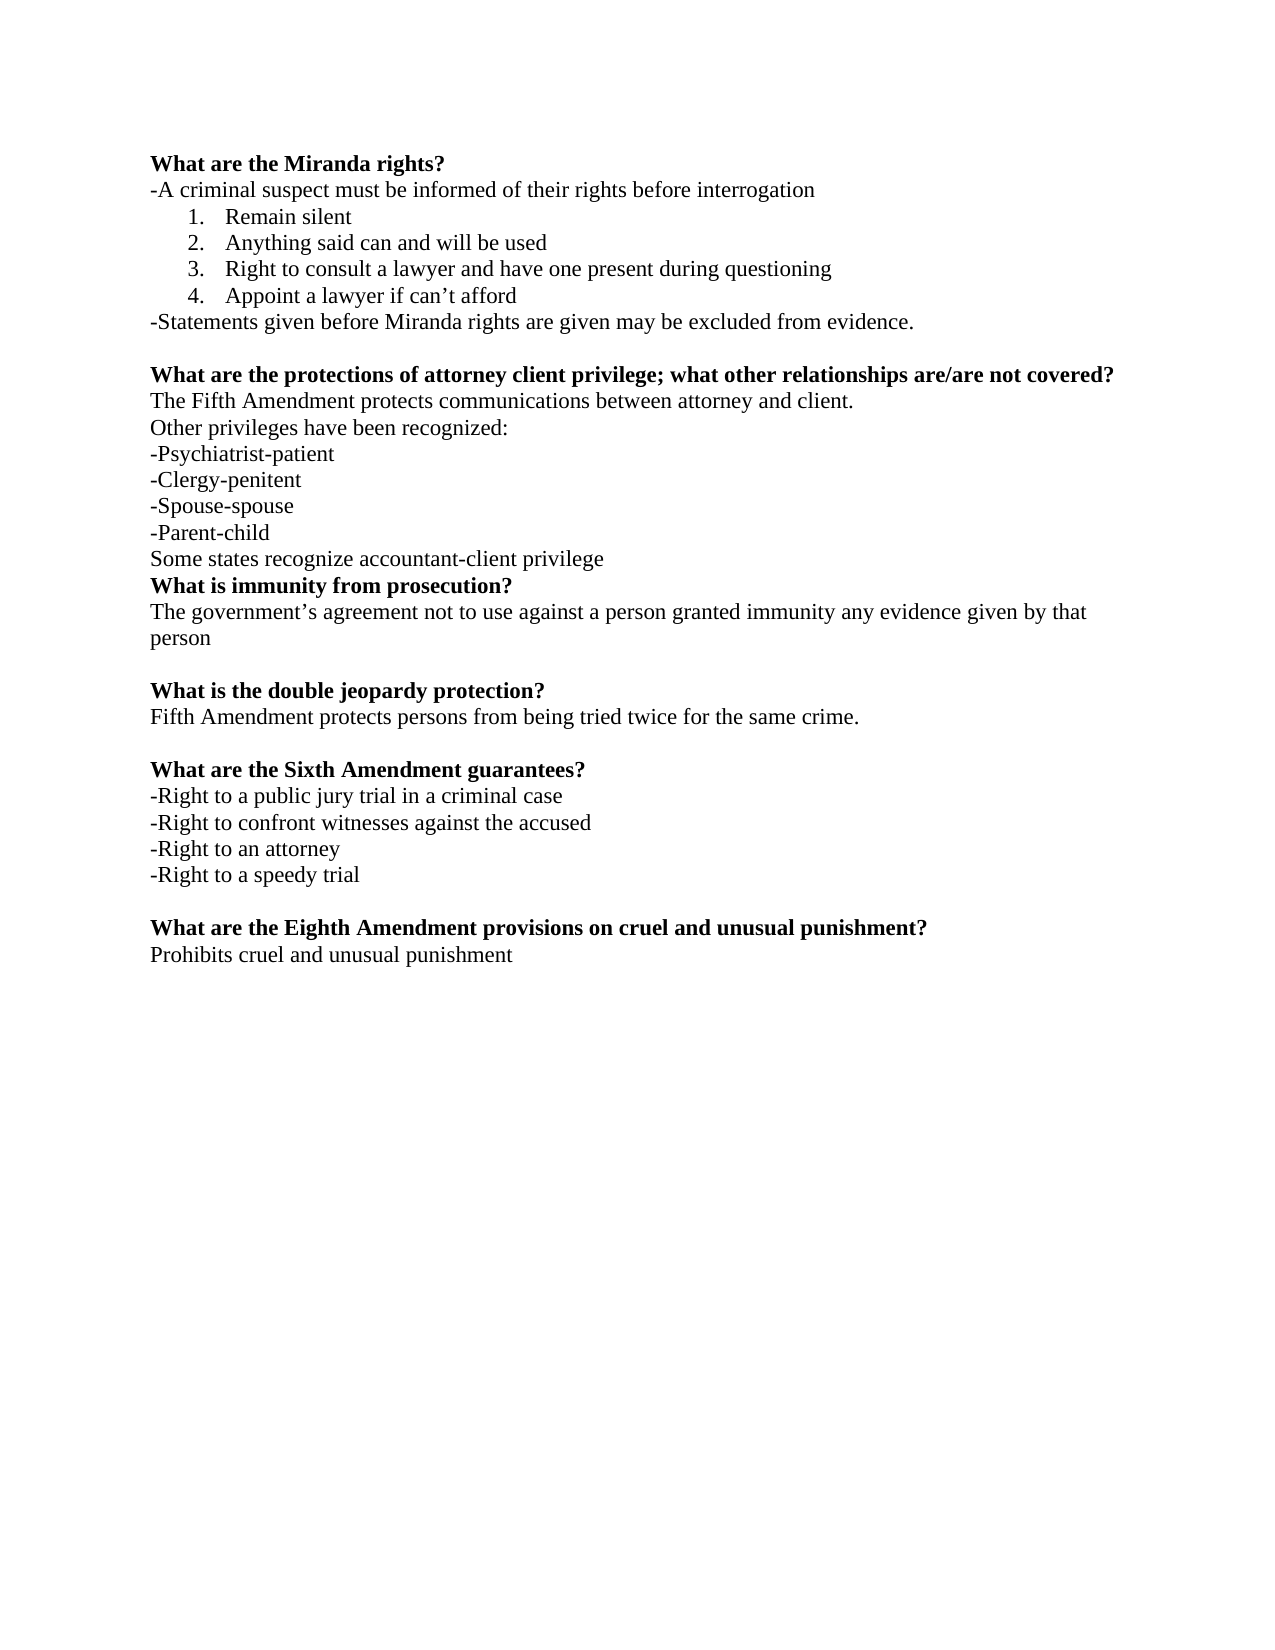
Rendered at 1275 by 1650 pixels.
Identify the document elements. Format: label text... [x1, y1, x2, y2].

text -Right to confront witnesses against the accused [150, 809, 1125, 835]
text Fifth Amendment protects persons from being tried twice for the same crime. [150, 703, 1125, 730]
text What are the protections of attorney client privilege; what other relationships are/are not covered? [150, 361, 1125, 387]
text The Fifth Amendment protects communications between attorney and client. [150, 387, 1125, 413]
text -Right to a public jury trial in a criminal case [150, 782, 1125, 809]
text What are the Miranda rights? [150, 150, 1125, 176]
text -Clergy-penitent [150, 466, 1125, 493]
list Right to consult a lawyer and have one present during questioning [187, 255, 1125, 282]
text The government’s agreement not to use against a person granted immunity any evidence given by that person [150, 598, 1125, 651]
list Anything said can and will be used [187, 229, 1125, 255]
text -Right to a speedy trial [150, 862, 1125, 888]
text What is immunity from prosecution? [150, 572, 1125, 598]
text Other privileges have been recognized: [150, 413, 1125, 440]
list Remain silent [187, 203, 1125, 229]
text Prohibits cruel and unusual punishment [150, 941, 1125, 967]
text -Parent-child [150, 519, 1125, 545]
text -Spouse-spouse [150, 493, 1125, 519]
text What is the double jeopardy protection? [150, 677, 1125, 703]
text -Psychiatrist-patient [150, 440, 1125, 466]
text What are the Eighth Amendment provisions on cruel and unusual punishment? [150, 914, 1125, 941]
text -A criminal suspect must be informed of their rights before interrogation [150, 176, 1125, 203]
text Some states recognize accountant-client privilege [150, 545, 1125, 572]
list Appoint a lawyer if can’t afford [187, 282, 1125, 308]
text -Right to an attorney [150, 835, 1125, 862]
text -Statements given before Miranda rights are given may be excluded from evidence. [150, 308, 1125, 334]
text What are the Sixth Amendment guarantees? [150, 756, 1125, 782]
